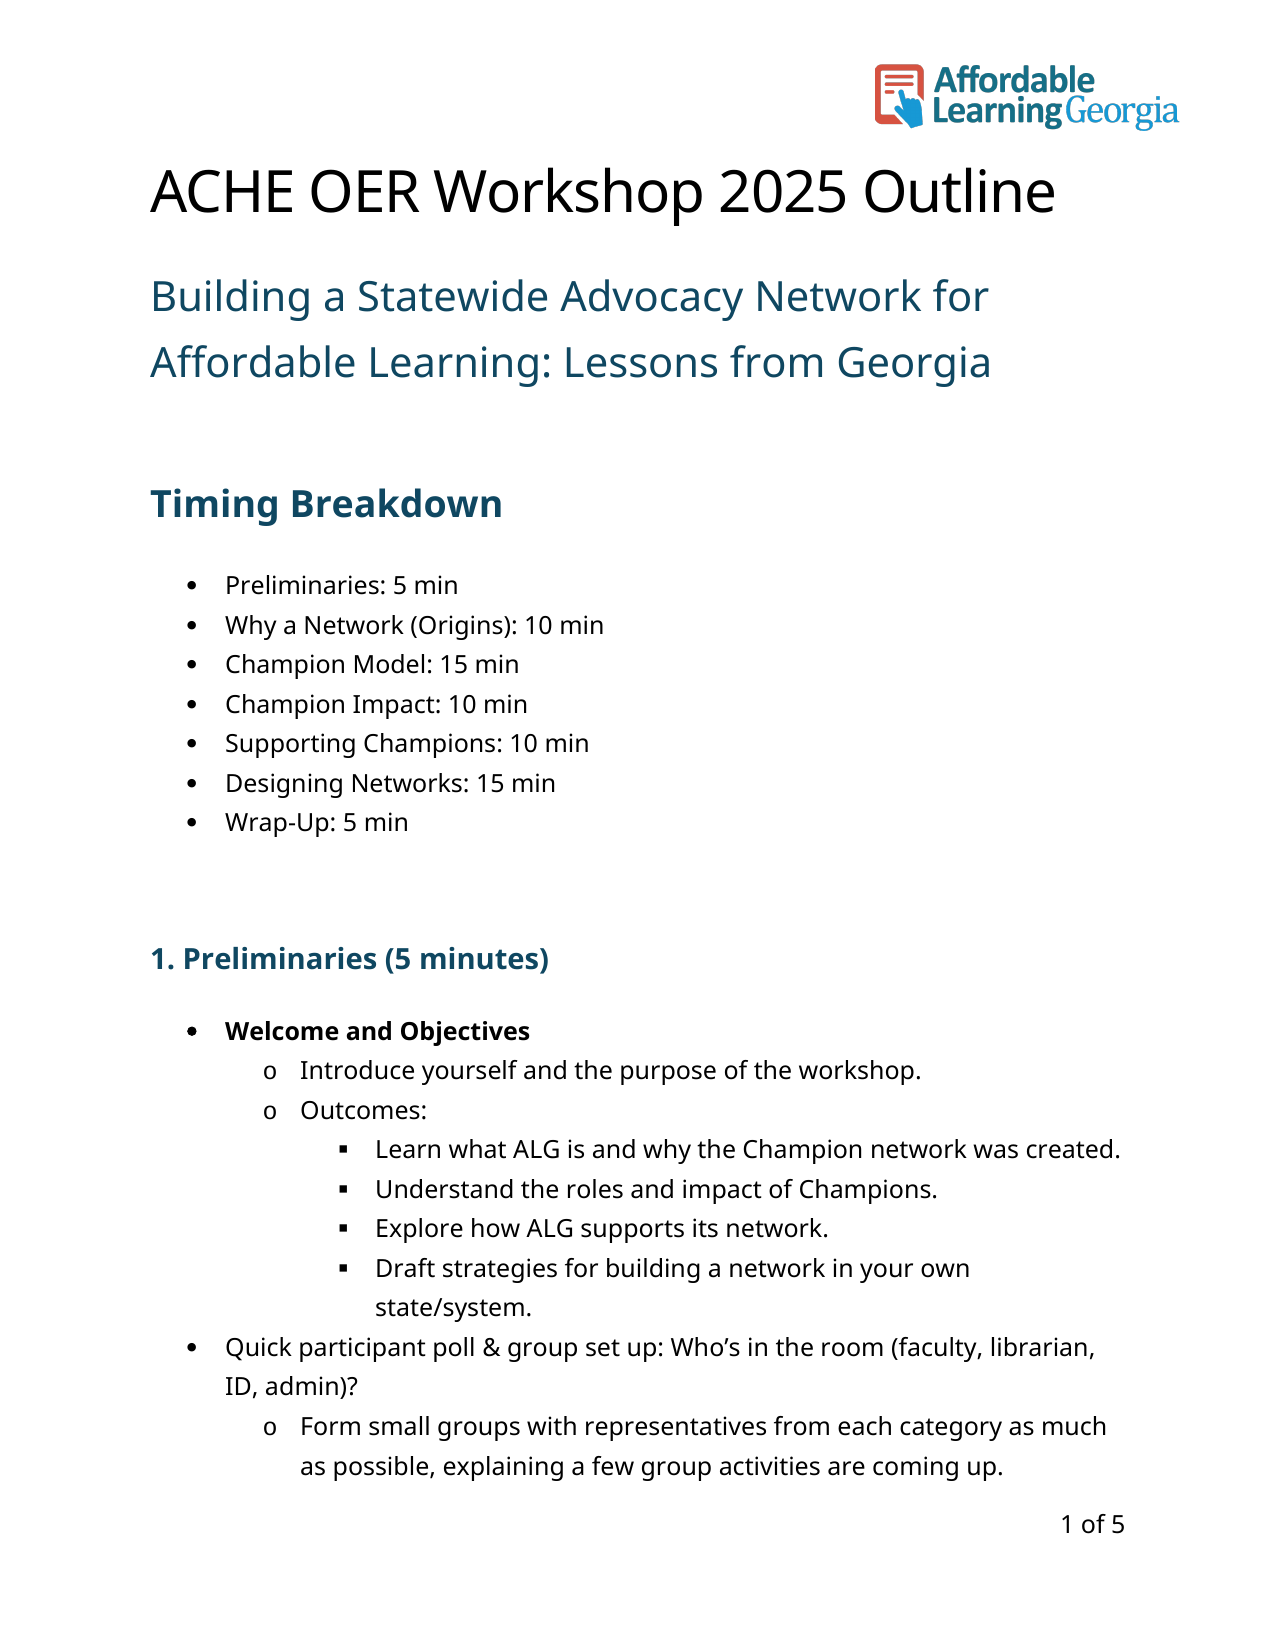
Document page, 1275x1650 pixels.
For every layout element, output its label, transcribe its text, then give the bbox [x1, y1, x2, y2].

subtitle Timing Breakdown [150, 478, 1125, 529]
list Why a Network (Origins): 10 min [187, 607, 1125, 641]
list Introduce yourself and the purpose of the workshop. [262, 1053, 1125, 1087]
list Welcome and Objectives [187, 1013, 1125, 1047]
list Champion Impact: 10 min [187, 686, 1125, 720]
list Outcomes: [262, 1092, 1125, 1127]
list Wrap-Up: 5 min [187, 805, 1125, 839]
subtitle Building a Statewide Advocacy Network for Affordable Learning: Lessons from Georgia [150, 267, 1125, 389]
list Draft strategies for building a network in your own state/system. [337, 1251, 1125, 1324]
list Supporting Champions: 10 min [187, 726, 1125, 760]
list Designing Networks: 15 min [187, 765, 1125, 799]
list Understand the roles and impact of Champions. [337, 1172, 1125, 1206]
list Quick participant poll & group set up: Who’s in the room (faculty, librarian, ID, admin)? [187, 1329, 1125, 1403]
list Learn what ALG is and why the Champion network was created. [337, 1132, 1125, 1166]
list Explore how ALG supports its network. [337, 1211, 1125, 1245]
list Champion Model: 15 min [187, 647, 1125, 681]
list Form small groups with representatives from each category as much as possible, explaining a few group activities are coming up. [262, 1408, 1125, 1482]
list Preliminaries: 5 min [187, 568, 1125, 602]
title ACHE OER Workshop 2025 Outline [150, 150, 1125, 229]
subtitle 1. Preliminaries (5 minutes) [150, 938, 1125, 978]
